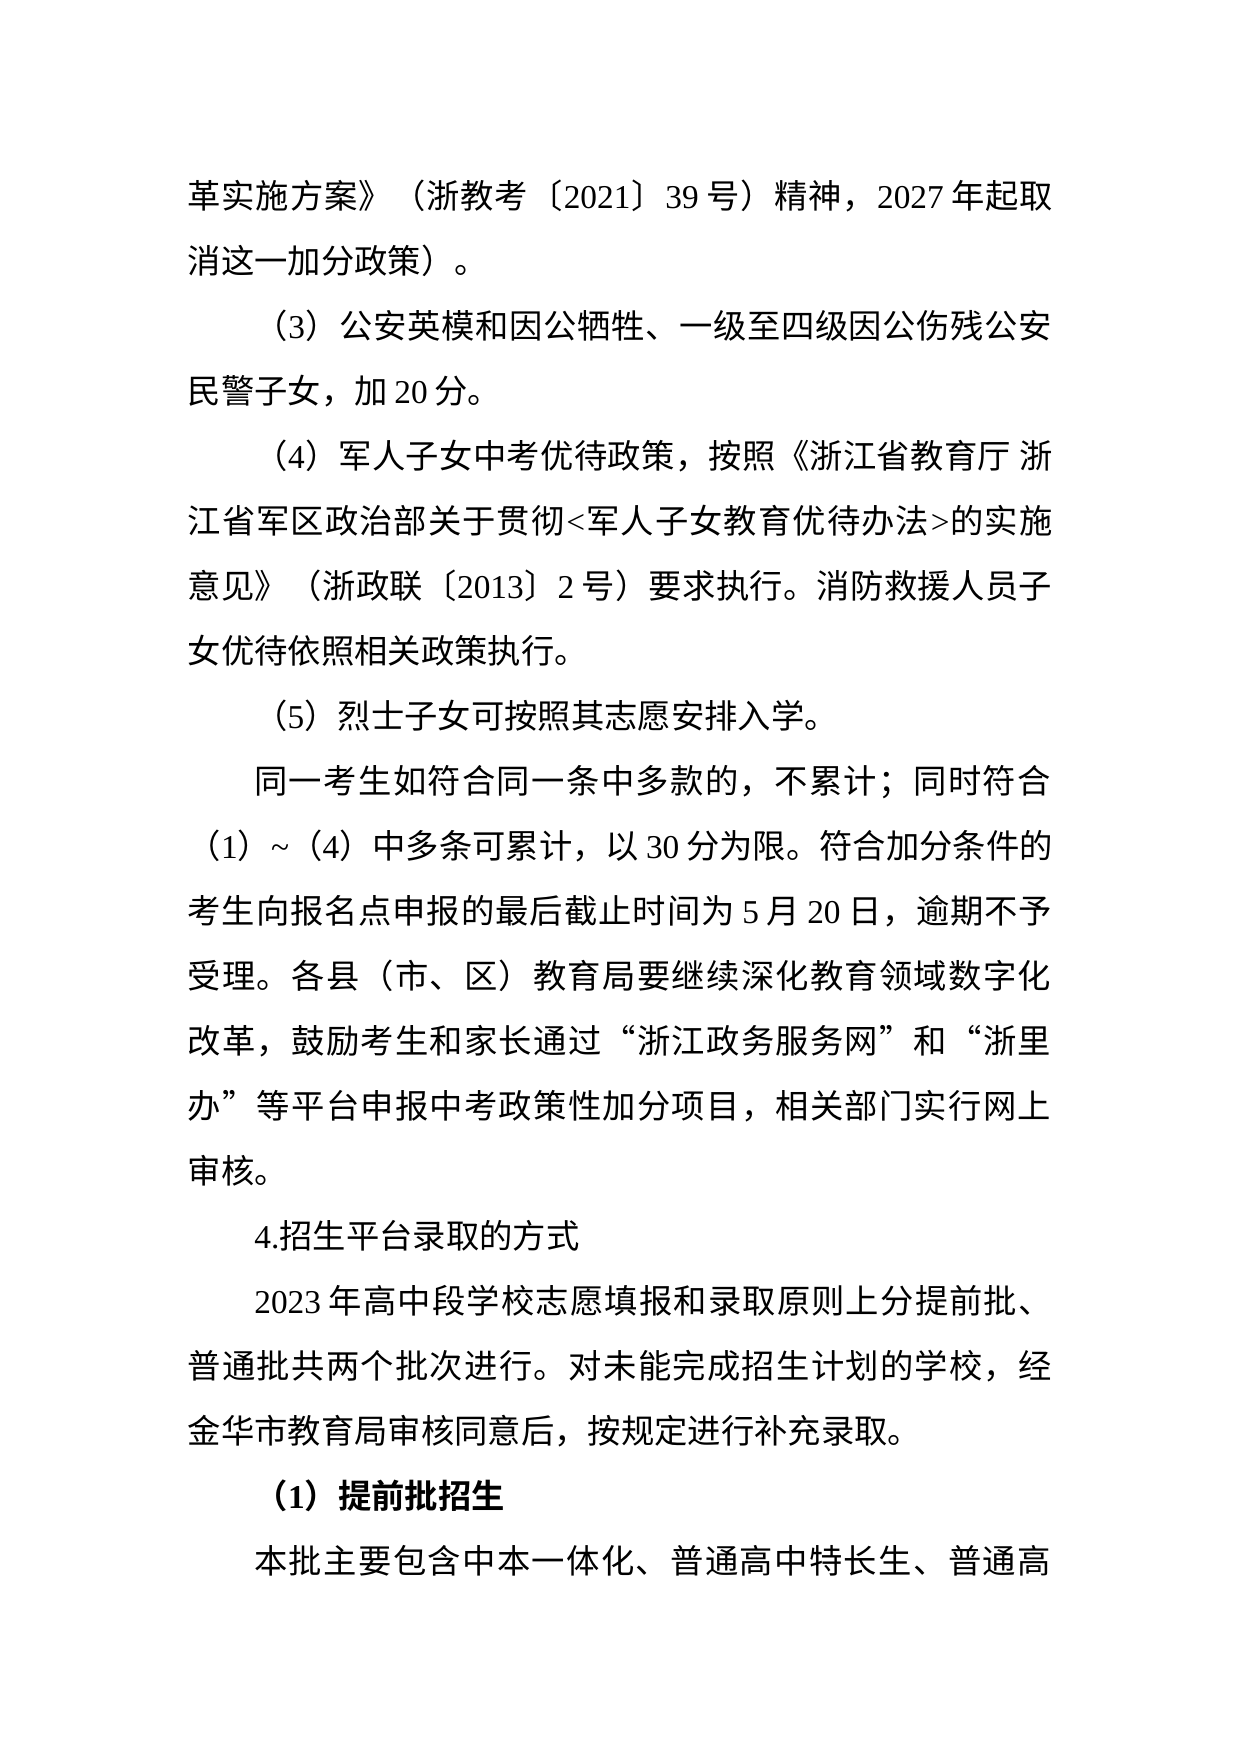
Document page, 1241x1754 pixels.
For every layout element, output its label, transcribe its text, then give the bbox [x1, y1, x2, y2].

text 2023年高中段学校志愿填报和录取原则上分提前批、普通批共两个批次进行。对未能完成招生计划的学校，经金华市教育局审核同意后，按规定进行补充录取。 [187, 1267, 1053, 1462]
list 提前批招生 [187, 1462, 1053, 1527]
text （4）军人子女中考优待政策，按照《浙江省教育厅 浙江省军区政治部关于贯彻<军人子女教育优待办法>的实施意见》（浙政联〔2013〕2号）要求执行。消防救援人员子女优待依照相关政策执行。 [187, 422, 1053, 682]
text （3）公安英模和因公牺牲、一级至四级因公伤残公安民警子女，加20分。 [187, 292, 1053, 422]
text 同一考生如符合同一条中多款的，不累计；同时符合（1）~（4）中多条可累计，以30分为限。符合加分条件的考生向报名点申报的最后截止时间为5月20日，逾期不予受理。各县（市、区）教育局要继续深化教育领域数字化改革，鼓励考生和家长通过“浙江政务服务网”和“浙里办”等平台申报中考政策性加分项目，相关部门实行网上审核。 [187, 747, 1053, 1202]
text （5）烈士子女可按照其志愿安排入学。 [187, 682, 1053, 747]
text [187, 1527, 1053, 1592]
text 4.招生平台录取的方式 [187, 1202, 1053, 1267]
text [187, 162, 1053, 292]
